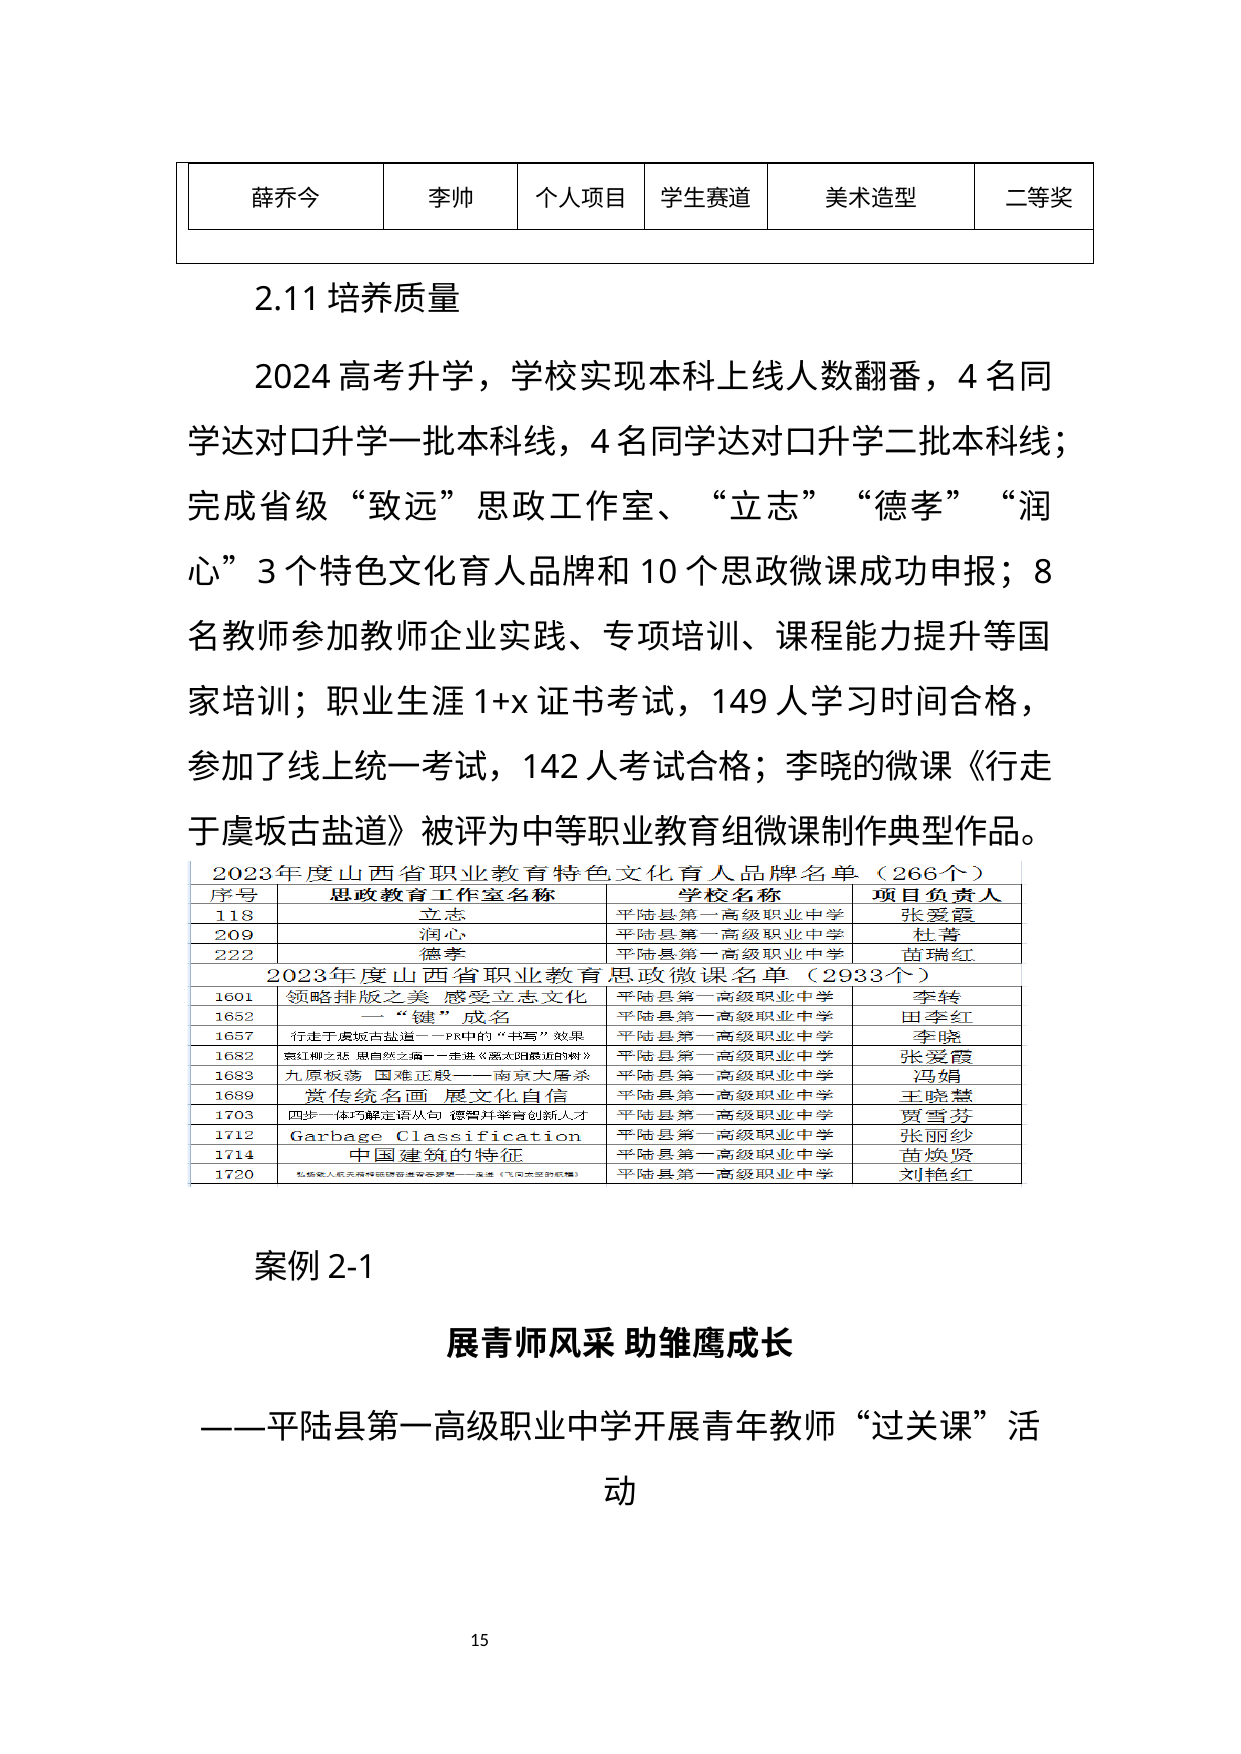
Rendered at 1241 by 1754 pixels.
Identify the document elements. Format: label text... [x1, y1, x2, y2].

subtitle 展青师风采 助雏鹰成长 [187, 1309, 1053, 1374]
picture [187, 861, 1028, 1187]
subtitle ——平陆县第一高级职业中学开展青年教师“过关课”活动 [187, 1391, 1053, 1521]
table_header [177, 163, 1093, 263]
text 2024高考升学，学校实现本科上线人数翻番，4名同学达对口升学一批本科线，4名同学达对口升学二批本科线；完成省级“致远”思政工作室、“立志”“德孝”“润心”3个特色文化育人品牌和10个思政微课成功申报；8名教师参加教师企业实践、专项培训、课程能力提升等国家培训；职业生涯1+x证书考试，149人学习时间合格，参加了线上统一考试，142人考试合格；李晓的微课《行走于虞坂古盐道》被评为中等职业教育组微课制作典型作品。 [187, 341, 1053, 861]
list 案例2-1 [187, 1231, 1053, 1296]
list 2.11培养质量 [187, 264, 1053, 329]
